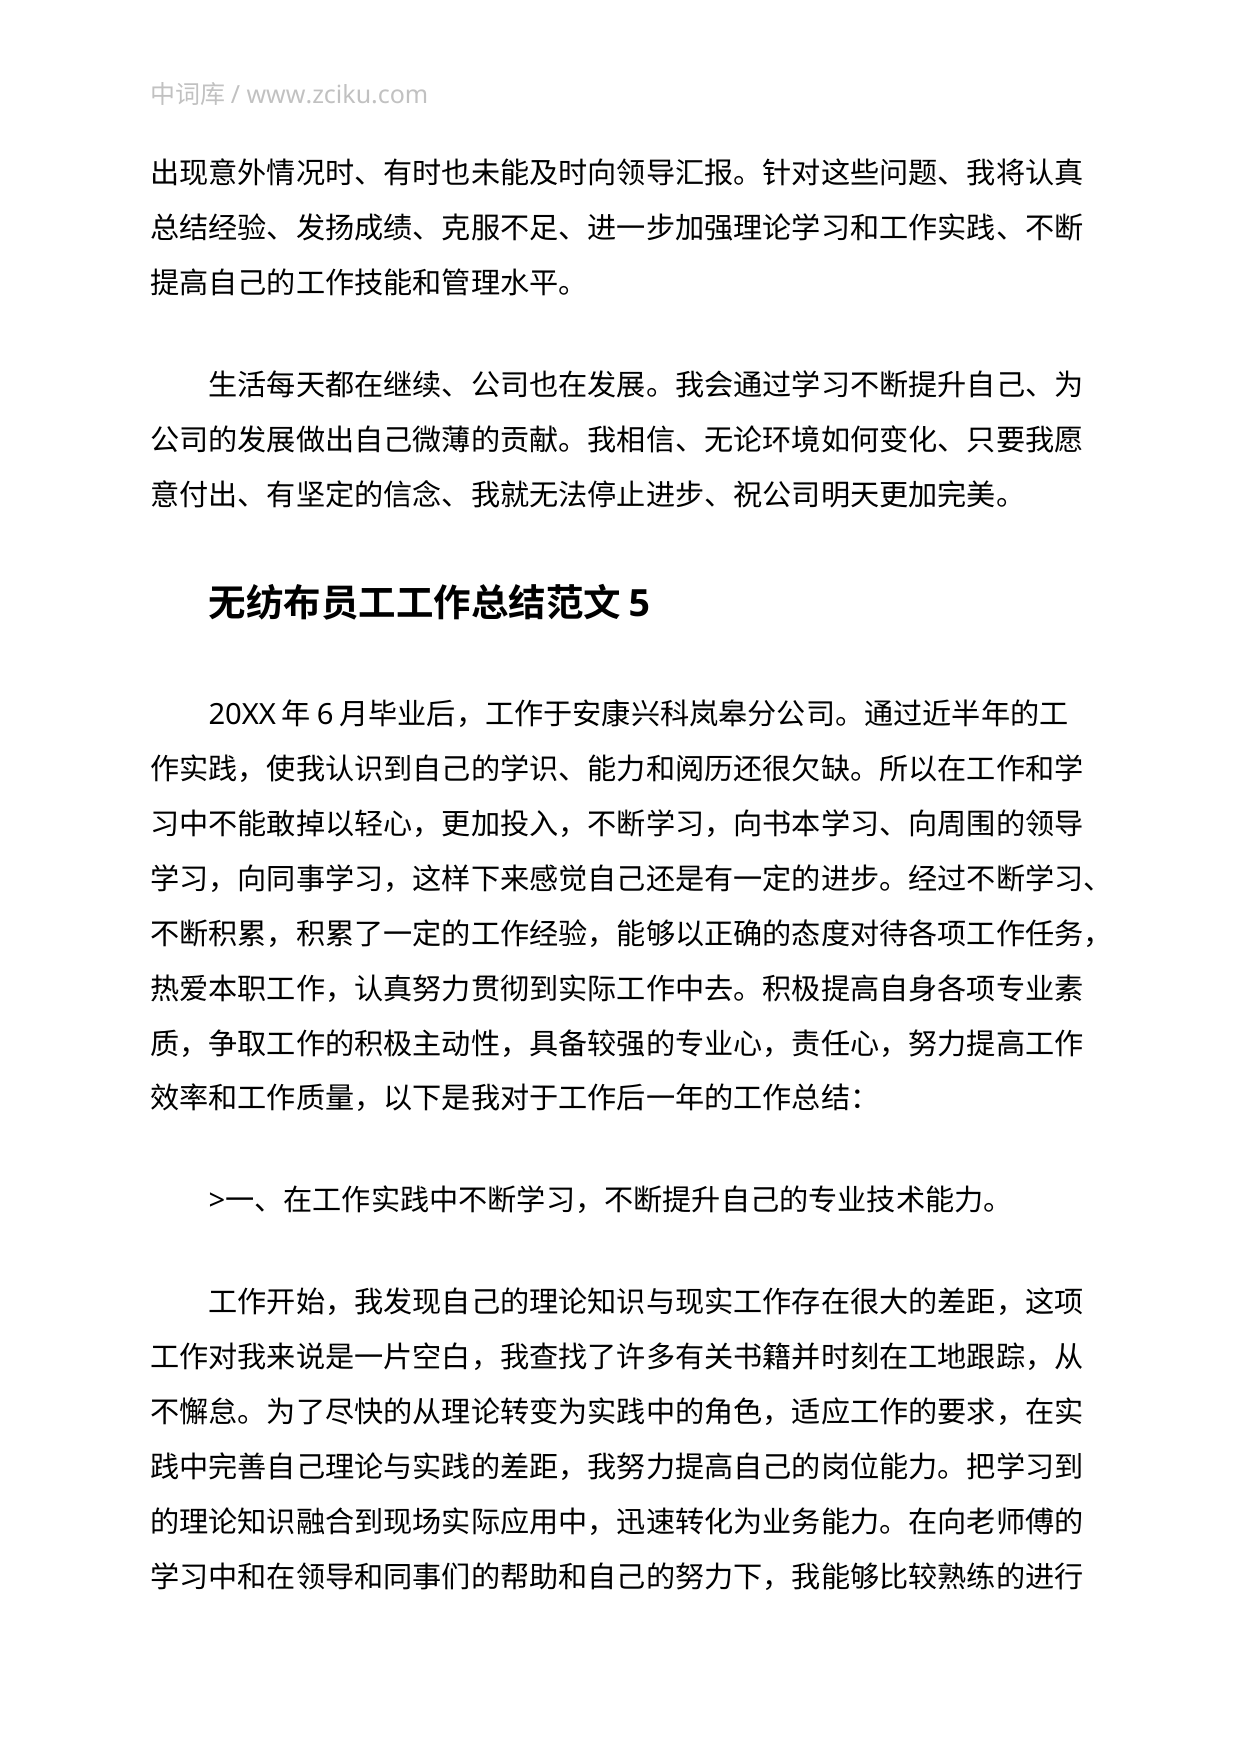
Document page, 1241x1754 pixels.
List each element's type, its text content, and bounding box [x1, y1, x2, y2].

text 生活每天都在继续、公司也在发展。我会通过学习不断提升自己、为公司的发展做出自己微薄的贡献。我相信、无论环境如何变化、只要我愿意付出、有坚定的信念、我就无法停止进步、祝公司明天更加完美。 [150, 362, 1090, 514]
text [150, 1279, 1090, 1596]
text >一、在工作实践中不断学习，不断提升自己的专业技术能力。 [150, 1177, 1090, 1219]
text 无纺布员工工作总结范文5 [150, 573, 1090, 628]
text 20XX年6月毕业后，工作于安康兴科岚皋分公司。通过近半年的工作实践，使我认识到自己的学识、能力和阅历还很欠缺。所以在工作和学习中不能敢掉以轻心，更加投入，不断学习，向书本学习、向周围的领导学习，向同事学习，这样下来感觉自己还是有一定的进步。经过不断学习、不断积累，积累了一定的工作经验，能够以正确的态度对待各项工作任务，热爱本职工作，认真努力贯彻到实际工作中去。积极提高自身各项专业素质，争取工作的积极主动性，具备较强的专业心，责任心，努力提高工作效率和工作质量，以下是我对于工作后一年的工作总结： [150, 691, 1090, 1117]
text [150, 150, 1090, 302]
